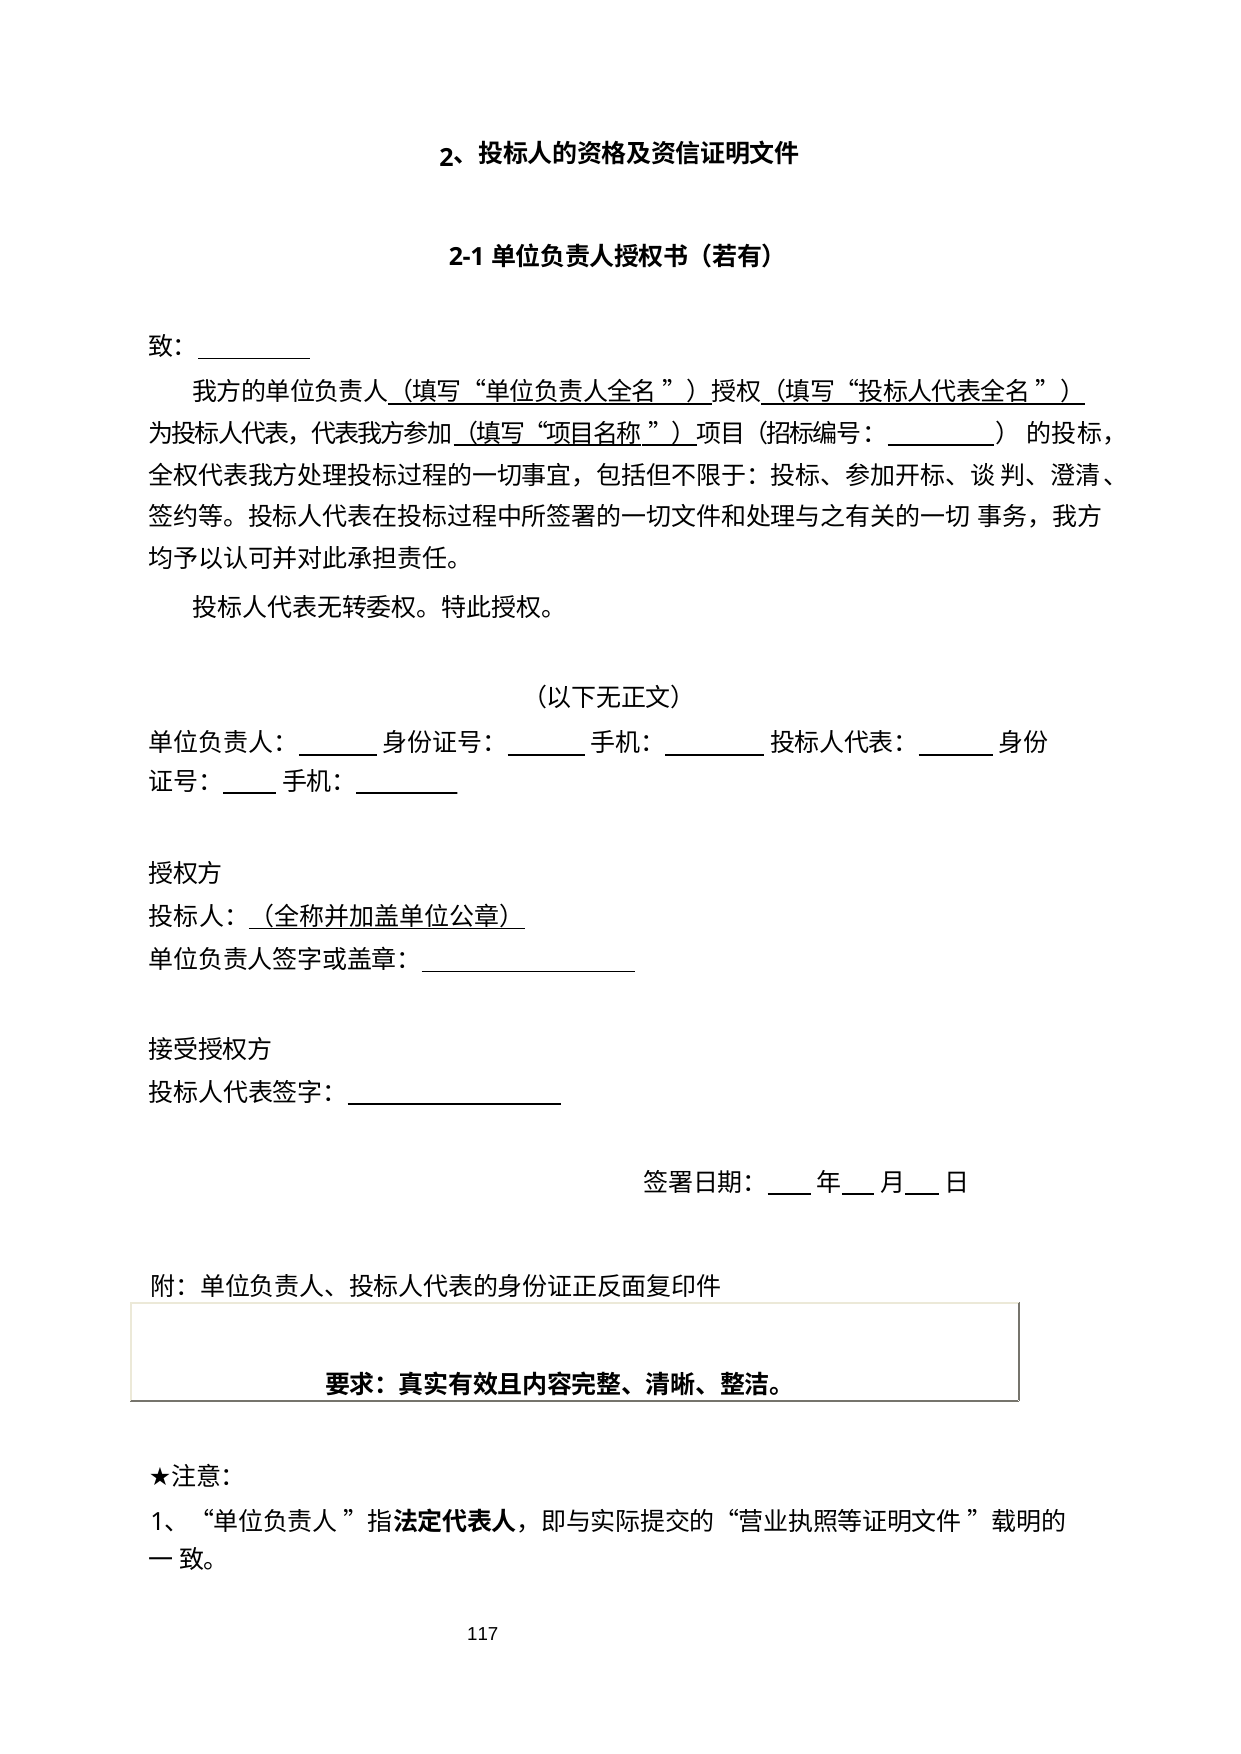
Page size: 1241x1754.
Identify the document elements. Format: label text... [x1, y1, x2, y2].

table_header 要求：真实有效且内容完整、清晰、整洁。 [132, 1304, 1018, 1400]
text 2-1 单位负责人授权书（若有） [449, 239, 1103, 272]
text 签署日期： 年 月 日 [643, 1165, 1103, 1198]
text （以下无正文） [522, 680, 1103, 713]
text 投标人代表签字： [149, 1075, 1103, 1108]
text 我方的单位负责人（填写“单位负责人全名 ”）授权（填写“投标人代表全名 ”） 为投标人代表，代表我方参加（填写“项目名称 ”）项目（招标编号： ） 的投标，全权代表我方处理投标过程的一切事宜，包括但不限于：投标、参加开标、谈 判、澄清、签约等。投标人代表在投标过程中所签署的一切文件和处理与之有关的一切 事务，我方均予以认可并对此承担责任。 [148, 372, 1103, 575]
text 接受授权方 [148, 1032, 1103, 1065]
text 授权方 [148, 857, 1103, 889]
text 2、投标人的资格及资信证明文件 [439, 160, 1103, 239]
text 单位负责人： 身份证号： 手机： 投标人代表： 身份证号： 手机： [148, 723, 1073, 797]
text ★注意： [149, 1459, 1103, 1492]
text 投标人：（全称并加盖单位公章） [149, 899, 1103, 932]
text 致： [148, 329, 1103, 362]
text 投标人代表无转委权。特此授权。 [192, 590, 1103, 623]
text 附：单位负责人、投标人代表的身份证正反面复印件 [150, 1270, 1103, 1302]
text 单位负责人签字或盖章： [148, 942, 1103, 975]
text 1、“单位负责人 ”指法定代表人，即与实际提交的“营业执照等证明文件 ”载明的一 致。 [148, 1502, 1086, 1576]
